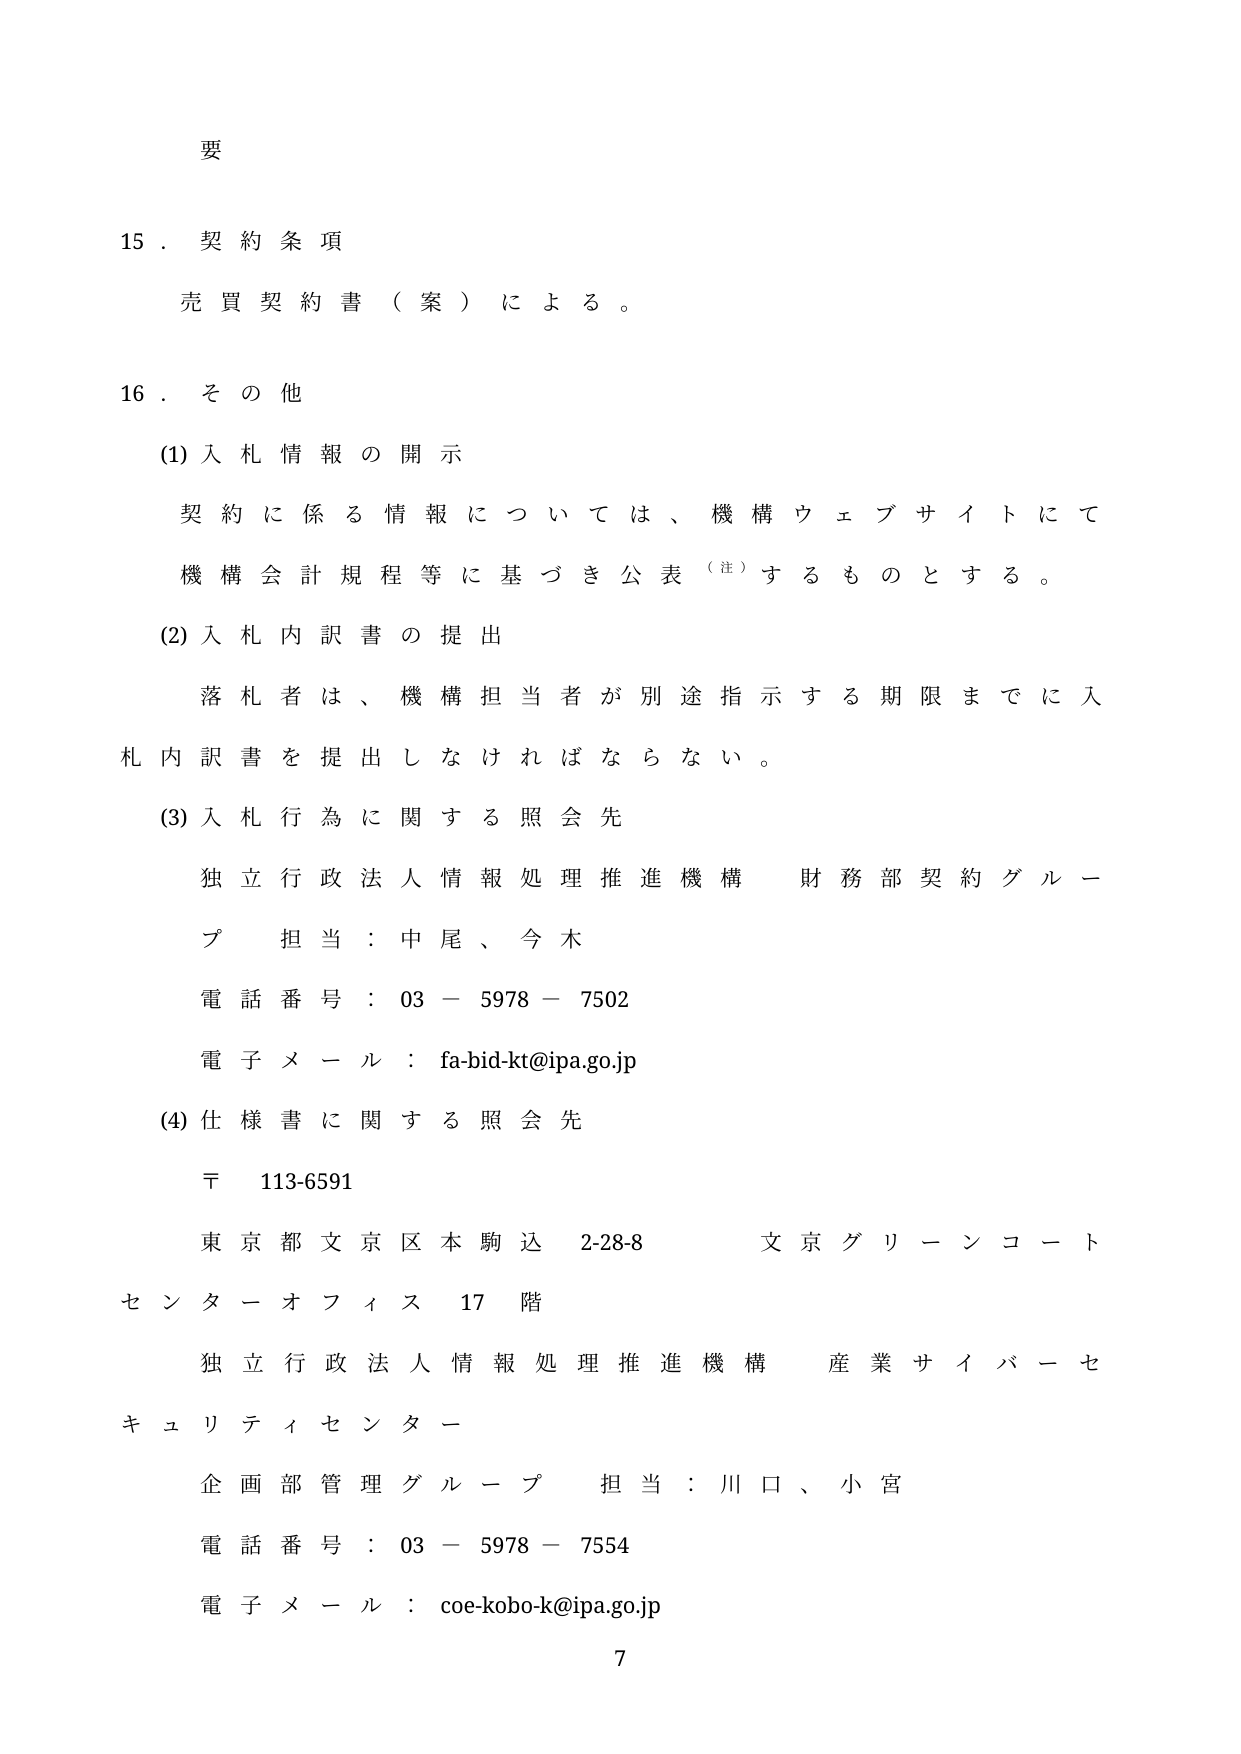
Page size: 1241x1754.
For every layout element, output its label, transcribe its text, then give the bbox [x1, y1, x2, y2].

text (2) 入札内訳書の提出 [120, 604, 1120, 665]
text 電子メール：coe-kobo-k@ipa.go.jp [120, 1574, 1120, 1635]
text 落札者は、機構担当者が別途指示する期限までに入札内訳書を提出しなければならない。 [120, 665, 1120, 786]
text 電話番号：03－5978－7502 [180, 968, 1120, 1028]
text 電子メール：fa-bid-kt@ipa.go.jp [180, 1028, 1120, 1089]
text 東京都文京区本駒込2-28-8 文京グリーンコートセンターオフィス17階 [120, 1210, 1120, 1332]
text (4) 仕様書に関する照会先 [140, 1089, 1120, 1150]
text 独立行政法人情報処理推進機構 財務部契約グループ 担当：中尾、今木 [180, 847, 1120, 968]
text 〒113-6591 [120, 1150, 1120, 1210]
text 要 [120, 119, 1120, 180]
text (3) 入札行為に関する照会先 [120, 786, 1120, 847]
text 独立行政法人情報処理推進機構 産業サイバーセキュリティセンター [120, 1332, 1120, 1453]
text 16．その他 [120, 362, 1120, 422]
text 15．契約条項 [120, 210, 1120, 271]
text 電話番号：03－5978－7554 [120, 1513, 1120, 1574]
text (1) 入札情報の開示 [120, 422, 1120, 483]
text 売買契約書（案）による。 [120, 271, 1120, 331]
text 契約に係る情報については、機構ウェブサイトにて機構会計規程等に基づき公表（注）するものとする。 [160, 483, 1120, 604]
text 企画部管理グループ 担当：川口、小宮 [120, 1453, 1120, 1513]
